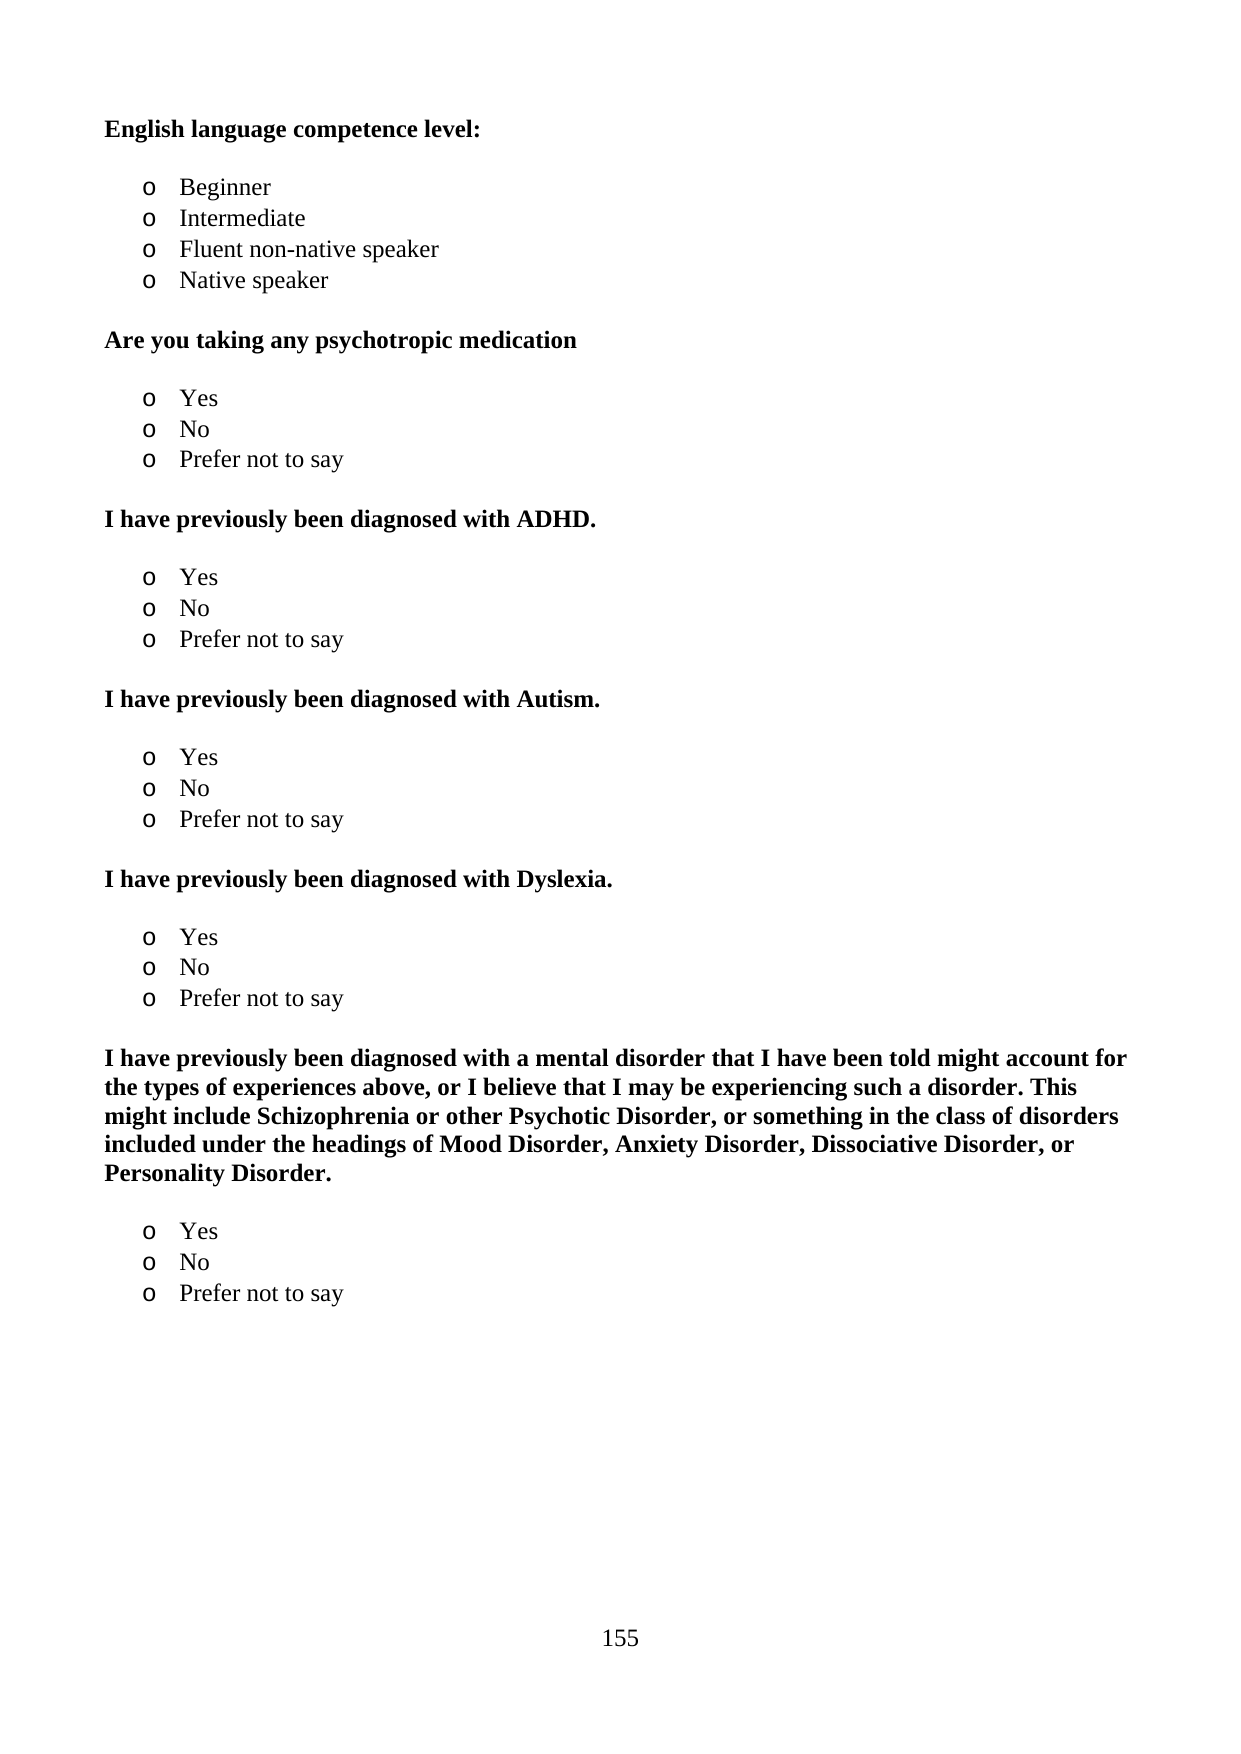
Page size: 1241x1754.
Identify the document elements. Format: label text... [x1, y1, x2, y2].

text I have previously been diagnosed with a mental disorder that I have been told might account for the types of experiences above, or I believe that I may be experiencing such a disorder. This might include Schizophrenia or other Psychotic Disorder, or something in the class of disorders included under the headings of Mood Disorder, Anxiety Disorder, Dissociative Disorder, or Personality Disorder. [104, 1043, 1136, 1187]
list Native speaker [142, 265, 1136, 296]
text English language competence level: [104, 114, 1136, 143]
list Beginner [142, 172, 1136, 203]
list Yes [142, 1216, 1136, 1247]
list Yes [142, 562, 1136, 593]
list Yes [142, 383, 1136, 414]
text I have previously been diagnosed with ADHD. [104, 504, 1136, 533]
list Prefer not to say [142, 444, 1136, 475]
list Intermediate [142, 203, 1136, 234]
list No [142, 593, 1136, 624]
list Yes [142, 742, 1136, 773]
list Prefer not to say [142, 624, 1136, 655]
list Yes [142, 922, 1136, 952]
list No [142, 952, 1136, 983]
text I have previously been diagnosed with Autism. [104, 684, 1136, 713]
list No [142, 773, 1136, 804]
text I have previously been diagnosed with Dyslexia. [104, 864, 1136, 892]
list Fluent non-native speaker [142, 234, 1136, 265]
list Prefer not to say [142, 1278, 1136, 1309]
list Prefer not to say [142, 804, 1136, 834]
list Prefer not to say [142, 983, 1136, 1014]
list No [142, 1247, 1136, 1278]
list No [142, 414, 1136, 444]
text Are you taking any psychotropic medication [104, 325, 1136, 354]
